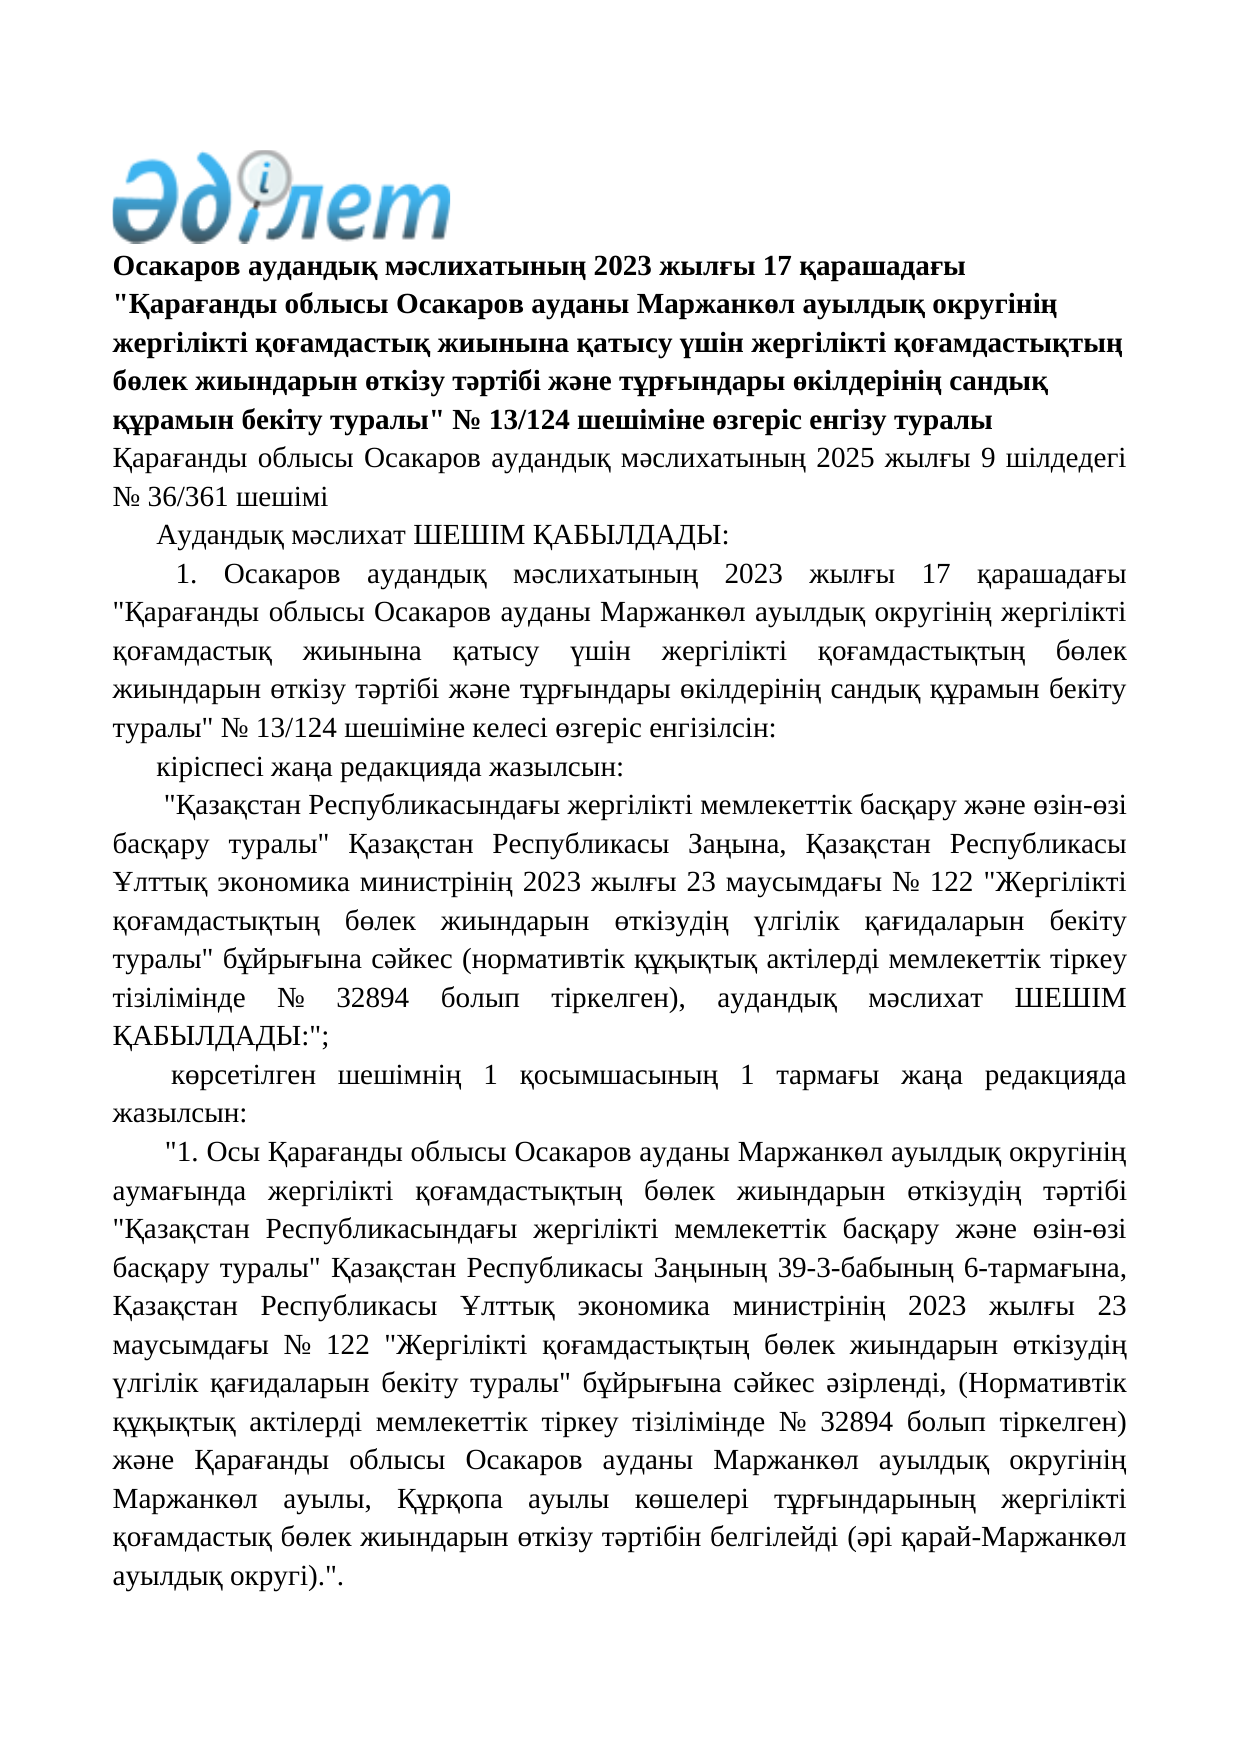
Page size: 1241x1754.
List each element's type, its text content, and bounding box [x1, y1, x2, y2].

text кіріспесі жаңа редакцияда жазылсын: [112, 749, 1128, 782]
text Аудандық мәслихат ШЕШІМ ҚАБЫЛДАДЫ: [112, 517, 1128, 551]
text "1. Осы Қарағанды облысы Осакаров ауданы Маржанкөл ауылдық округінің аумағында жергілікті қоғамдастықтың бөлек жиындарын өткізудің тәртібі "Қазақстан Республикасындағы жергілікті мемлекеттік басқару және өзін-өзі басқару туралы" Қазақстан Республикасы Заңының 39-3-бабының 6-тармағына, Қазақстан Республикасы Ұлттық экономика министрінің 2023 жылғы 23 маусымдағы № 122 "Жергілікті қоғамдастықтың бөлек жиындарын өткізудің үлгілік қағидаларын бекіту туралы" бұйрығына сәйкес әзірленді, (Нормативтік құқықтық актілерді мемлекеттік тіркеу тізілімінде № 32894 болып тіркелген) және Қарағанды облысы Осакаров ауданы Маржанкөл ауылдық округінің Маржанкөл ауылы, Құрқопа ауылы көшелері тұрғындарының жергілікті қоғамдастық бөлек жиындарын өткізу тәртібін белгілейді (әрі қарай-Маржанкөл ауылдық округі).". [112, 1134, 1128, 1592]
picture [112, 150, 451, 244]
text "Қазақстан Республикасындағы жергілікті мемлекеттік басқару және өзін-өзі басқару туралы" Қазақстан Республикасы Заңына, Қазақстан Республикасы Ұлттық экономика министрінің 2023 жылғы 23 маусымдағы № 122 "Жергілікті қоғамдастықтың бөлек жиындарын өткізудің үлгілік қағидаларын бекіту туралы" бұйрығына сәйкес (нормативтік құқықтық актілерді мемлекеттік тіркеу тізілімінде № 32894 болып тіркелген), аудандық мәслихат ШЕШІМ ҚАБЫЛДАДЫ:"; [112, 787, 1128, 1052]
text Қарағанды облысы Осакаров аудандық мәслихатының 2025 жылғы 9 шілдедегі № 36/361 шешімі [112, 440, 1128, 512]
text Осакаров аудандық мәслихатының 2023 жылғы 17 қарашадағы "Қарағанды облысы Осакаров ауданы Маржанкөл ауылдық округінің жергілікті қоғамдастық жиынына қатысу үшін жергілікті қоғамдастықтың бөлек жиындарын өткізу тәртібі және тұрғындары өкілдерінің сандық құрамын бекіту туралы" № 13/124 шешіміне өзгеріс енгізу туралы [112, 248, 1128, 435]
text 1. Осакаров аудандық мәслихатының 2023 жылғы 17 қарашадағы "Қарағанды облысы Осакаров ауданы Маржанкөл ауылдық округінің жергілікті қоғамдастық жиынына қатысу үшін жергілікті қоғамдастықтың бөлек жиындарын өткізу тәртібі және тұрғындары өкілдерінің сандық құрамын бекіту туралы" № 13/124 шешіміне келесі өзгеріс енгізілсін: [112, 556, 1128, 744]
text көрсетілген шешімнің 1 қосымшасының 1 тармағы жаңа редакцияда жазылсын: [112, 1057, 1128, 1129]
